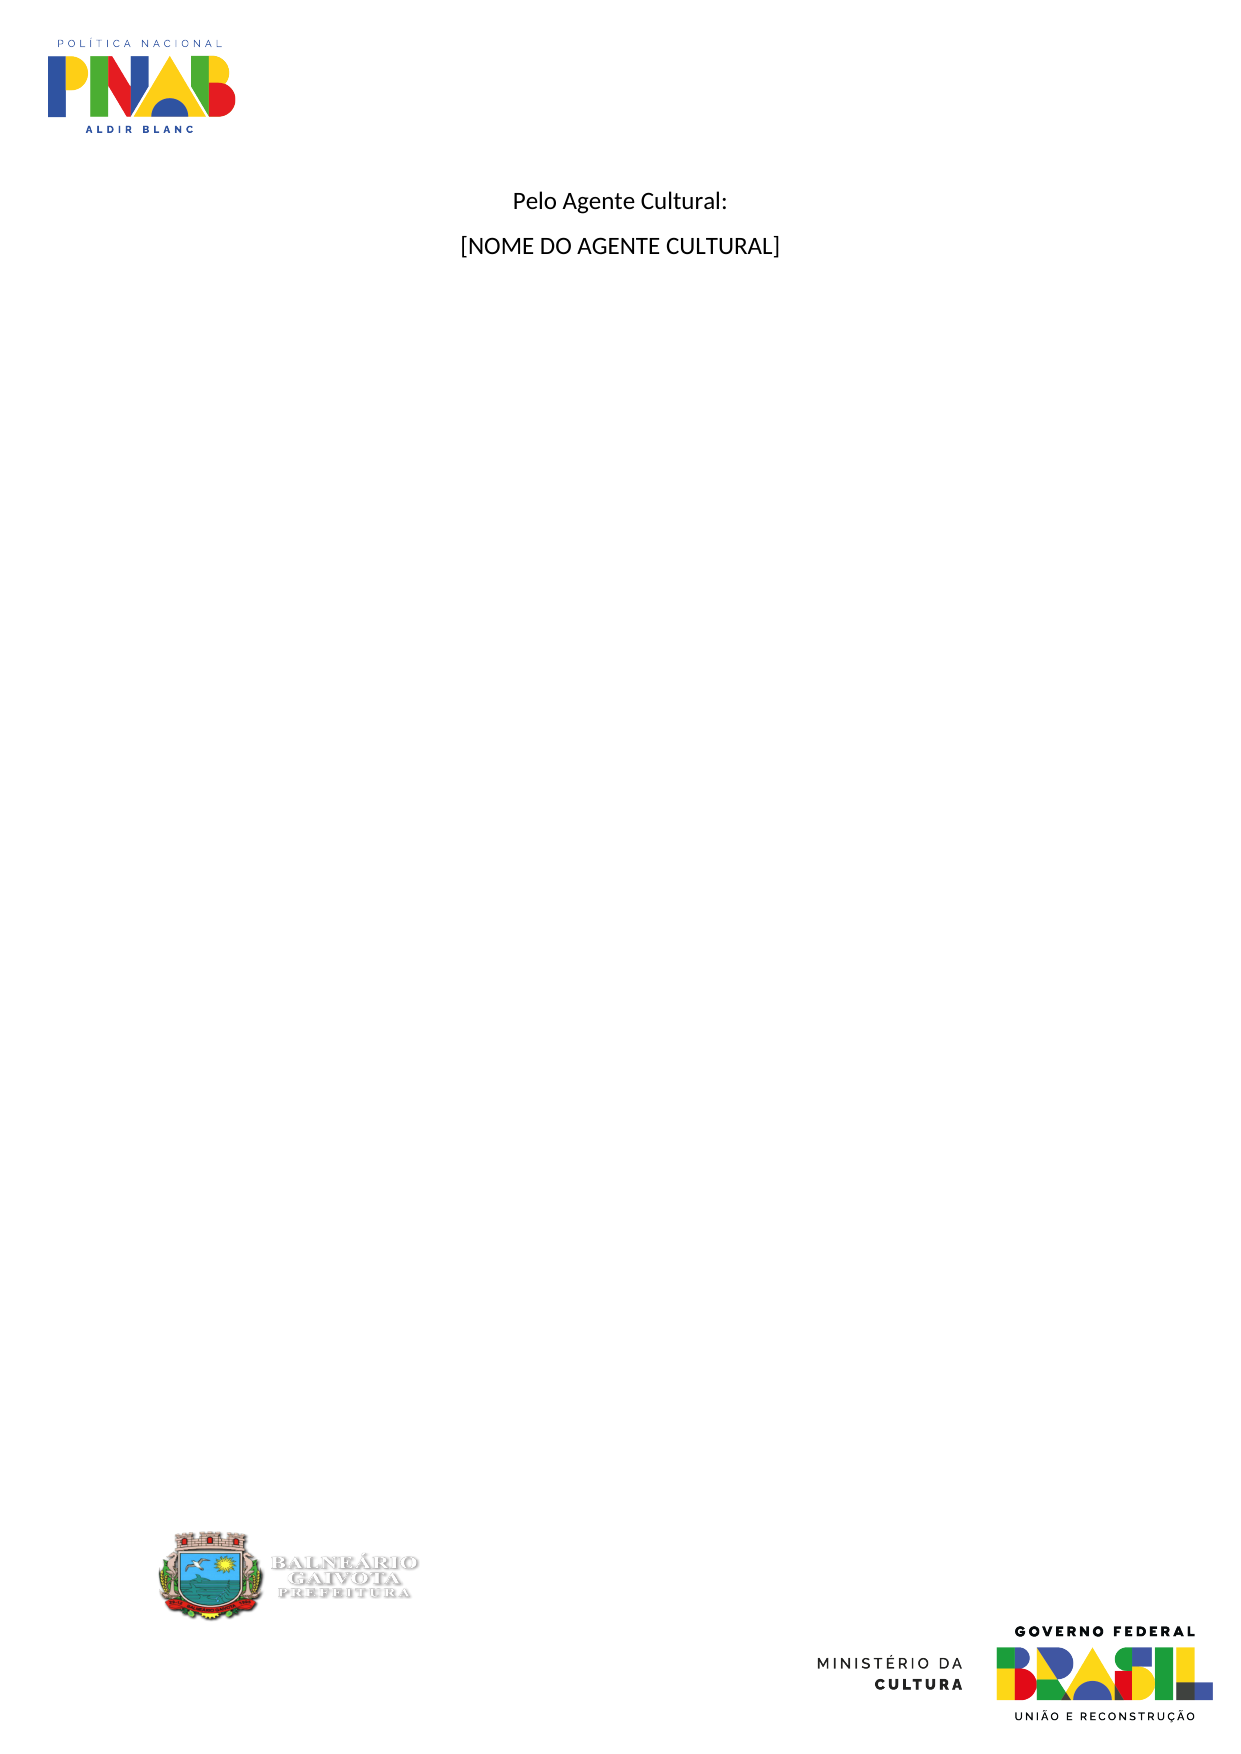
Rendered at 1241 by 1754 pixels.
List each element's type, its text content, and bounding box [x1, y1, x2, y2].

picture [3, 2, 1241, 1752]
text [NOME DO AGENTE CULTURAL] [150, 230, 1090, 261]
text Pelo Agente Cultural: [150, 185, 1090, 216]
